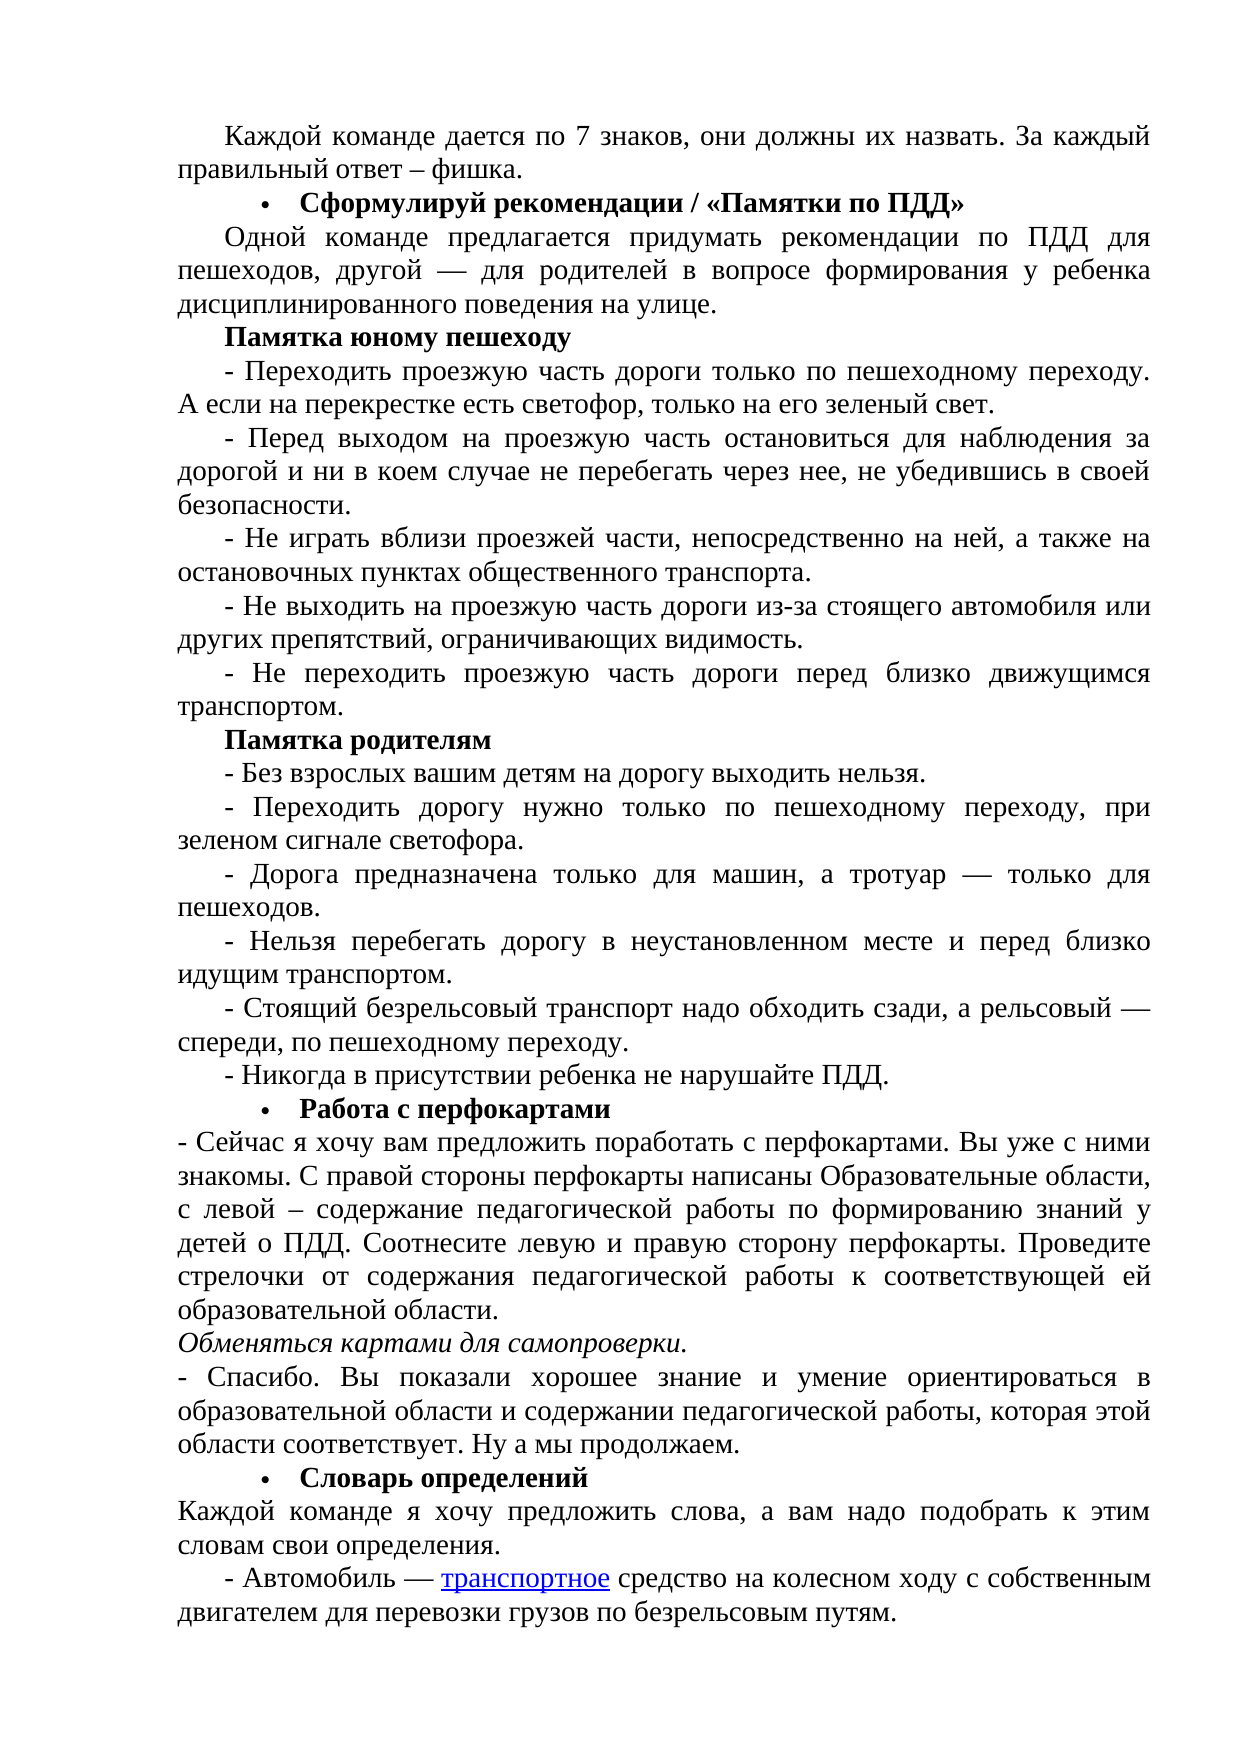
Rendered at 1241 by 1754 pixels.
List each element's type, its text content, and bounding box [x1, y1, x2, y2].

text Одной команде предлагается придумать рекомендации по ПДД для пешеходов, другой — для родителей в вопросе формирования у ребенка дисциплинированного поведения на улице. [177, 219, 1152, 319]
text - Не выходить на проезжую часть дороги из-за стоящего автомобиля или других препятствий, ограничивающих видимость. [177, 588, 1152, 655]
text - Сейчас я хочу вам предложить поработать с перфокартами. Вы уже с ними знакомы. С правой стороны перфокарты написаны Образовательные области, с левой – содержание педагогической работы по формированию знаний у детей о ПДД. Соотнесите левую и правую сторону перфокарты. Проведите стрелочки от содержания педагогической работы к соответствующей ей образовательной области. [177, 1124, 1152, 1326]
text - Никогда в присутствии ребенка не нарушайте ПДД. [177, 1057, 1152, 1091]
text Каждой команде дается по 7 знаков, они должны их назвать. За каждый правильный ответ – фишка. [177, 118, 1152, 185]
text - Без взрослых вашим детям на дорогу выходить нельзя. [177, 755, 1152, 789]
text - Дорога предназначена только для машин, а тротуар — только для пешеходов. [177, 856, 1152, 923]
text - Спасибо. Вы показали хорошее знание и умение ориентироваться в образовательной области и содержании педагогической работы, которая этой области соответствует. Ну а мы продолжаем. [177, 1359, 1152, 1460]
text - Не играть вблизи проезжей части, непосредственно на ней, а также на остановочных пунктах общественного транспорта. [177, 521, 1152, 588]
text - Стоящий безрельсовый транспорт надо обходить сзади, а рельсовый — спереди, по пешеходному переходу. [177, 990, 1152, 1057]
text Обменяться картами для самопроверки. [177, 1326, 1152, 1359]
text - Перед выходом на проезжую часть остановиться для наблюдения за дорогой и ни в коем случае не перебегать через нее, не убедившись в своей безопасности. [177, 420, 1152, 521]
text - Переходить проезжую часть дороги только по пешеходному переходу. А если на перекрестке есть светофор, только на его зеленый свет. [177, 353, 1152, 420]
list Словарь определений [262, 1460, 1152, 1493]
text Каждой команде я хочу предложить слова, а вам надо подобрать к этим словам свои определения. [177, 1493, 1152, 1560]
text - Автомобиль — транспортное средство на колесном ходу с собственным двигателем для перевозки грузов по безрельсовым путям. [177, 1560, 1152, 1627]
list Сформулируй рекомендации / «Памятки по ПДД» [262, 185, 1152, 219]
text Памятка родителям [177, 722, 1152, 755]
text - Переходить дорогу нужно только по пешеходному переходу, при зеленом сигнале светофора. [177, 789, 1152, 856]
list Работа с перфокартами [262, 1091, 1152, 1124]
text - Не переходить проезжую часть дороги перед близко движущимся транспортом. [177, 655, 1152, 722]
text - Нельзя перебегать дорогу в неустановленном месте и перед близко идущим транспортом. [177, 923, 1152, 990]
text Памятка юному пешеходу [177, 319, 1152, 353]
